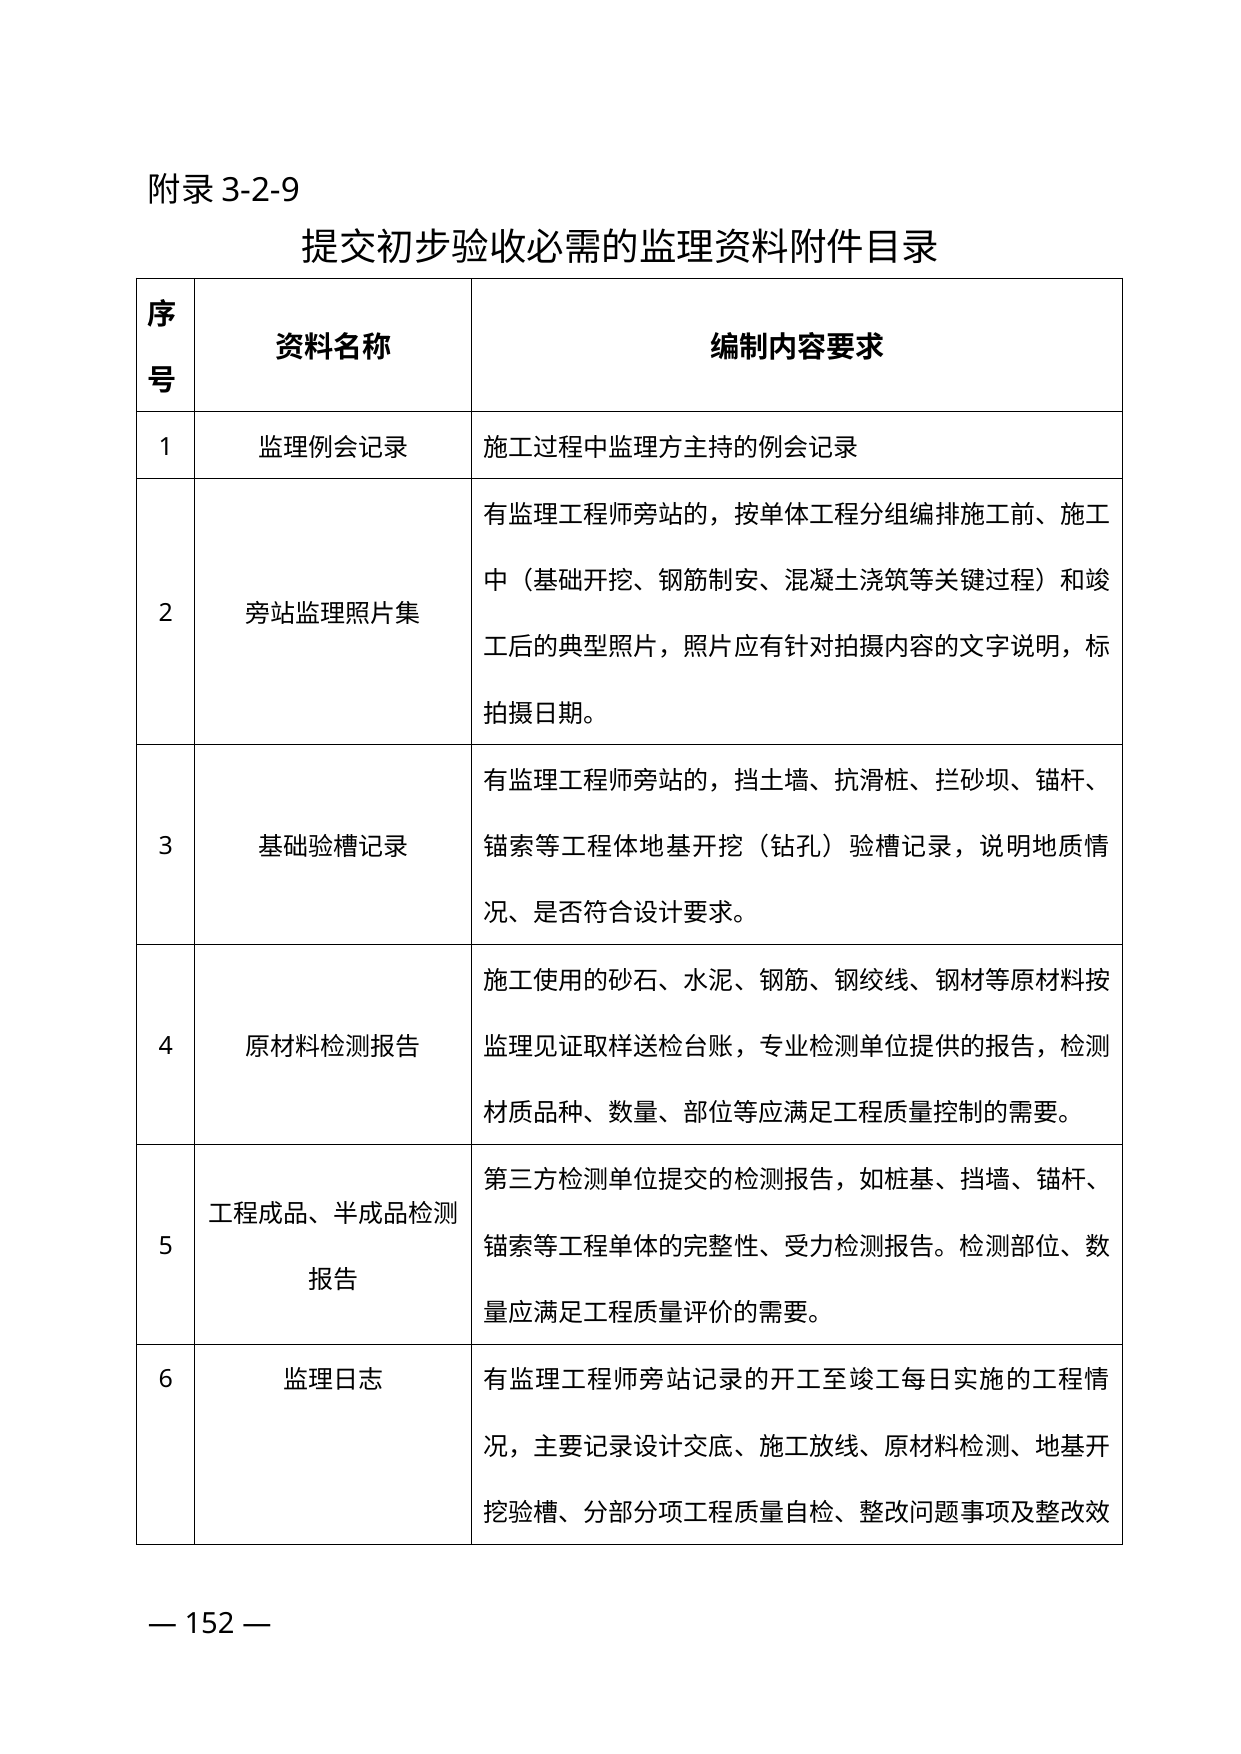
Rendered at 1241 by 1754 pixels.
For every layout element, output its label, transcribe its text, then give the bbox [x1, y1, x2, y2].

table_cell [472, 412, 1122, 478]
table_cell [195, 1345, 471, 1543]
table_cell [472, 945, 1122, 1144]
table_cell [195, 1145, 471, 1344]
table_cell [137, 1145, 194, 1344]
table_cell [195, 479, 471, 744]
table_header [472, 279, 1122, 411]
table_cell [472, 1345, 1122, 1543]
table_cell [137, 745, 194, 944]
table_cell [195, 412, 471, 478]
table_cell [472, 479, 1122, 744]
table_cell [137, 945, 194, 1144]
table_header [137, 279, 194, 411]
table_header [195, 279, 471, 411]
text 提交初步验收必需的监理资料附件目录 [148, 211, 1093, 277]
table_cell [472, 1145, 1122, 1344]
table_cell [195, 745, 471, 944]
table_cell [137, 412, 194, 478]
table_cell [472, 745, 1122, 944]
text 附录3-2-9 [148, 163, 1093, 211]
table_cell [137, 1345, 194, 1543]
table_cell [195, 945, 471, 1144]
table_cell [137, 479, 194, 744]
